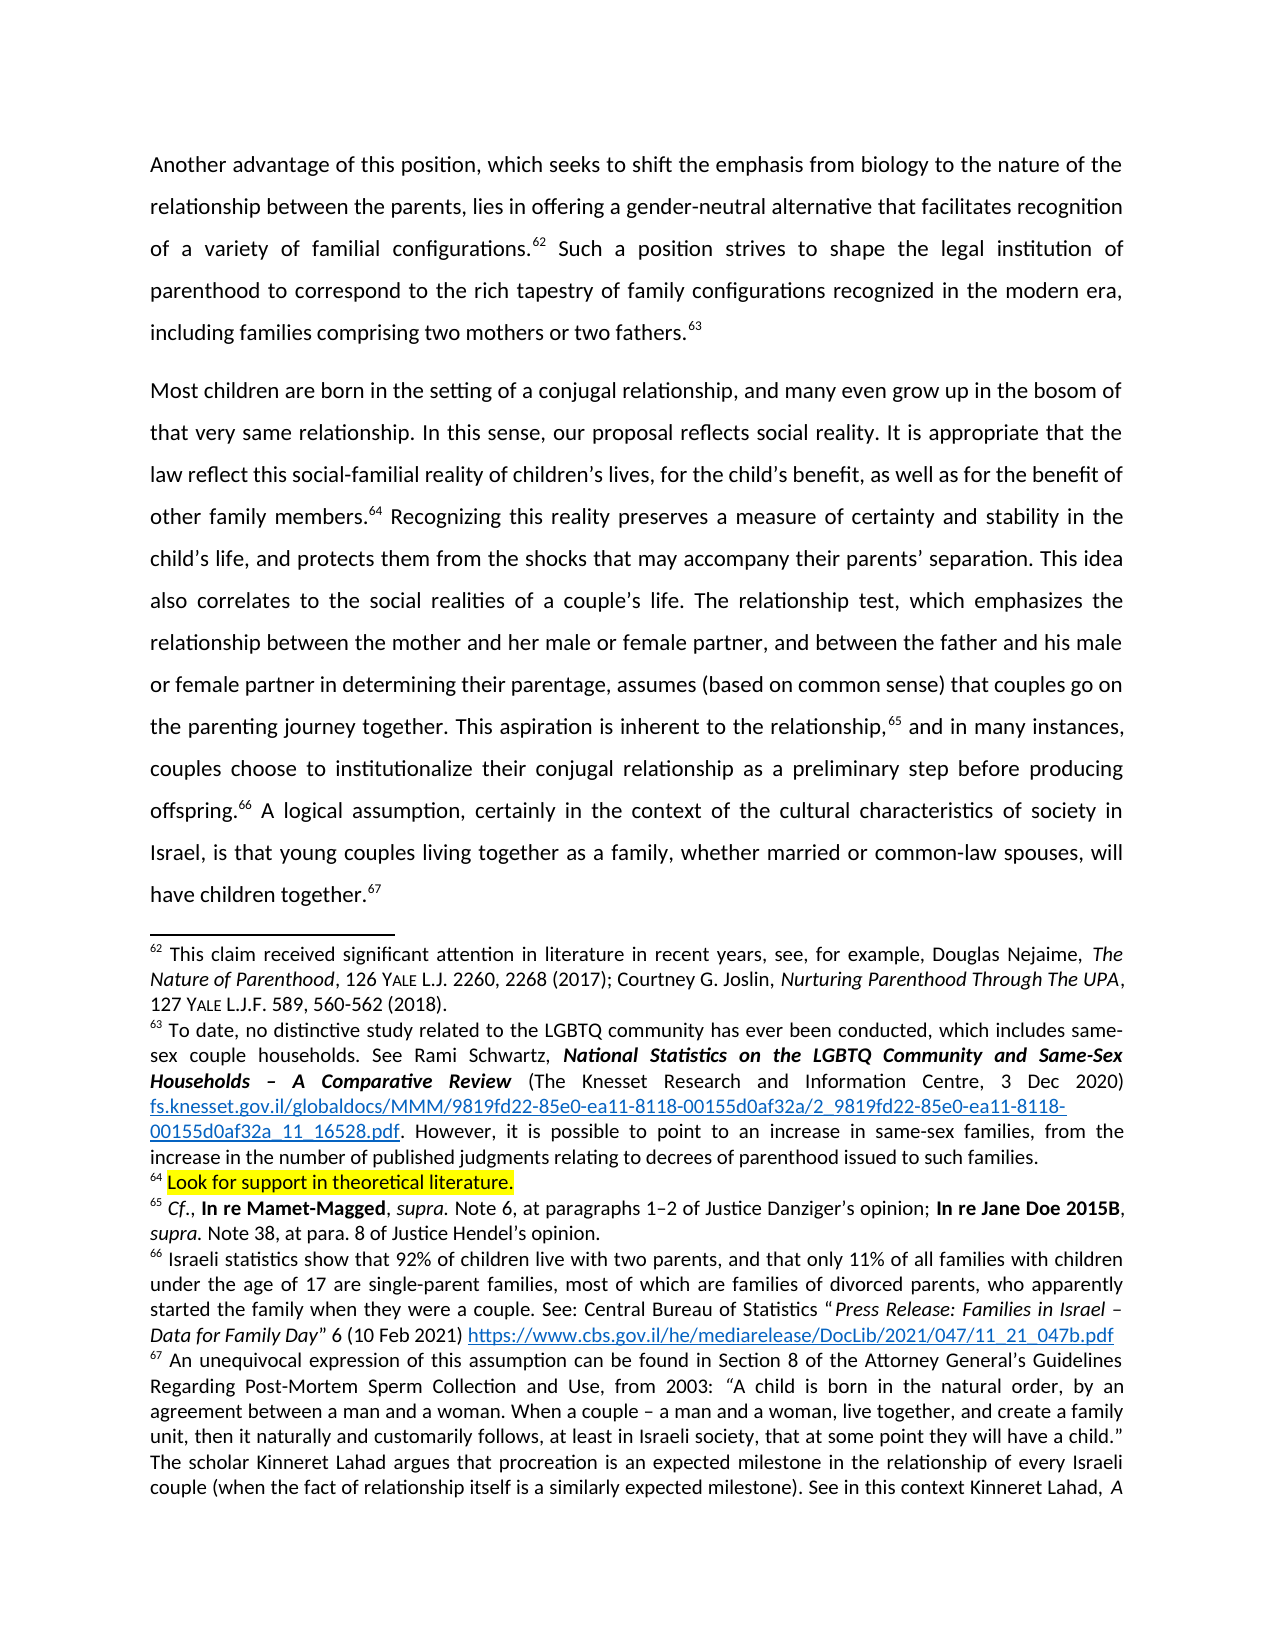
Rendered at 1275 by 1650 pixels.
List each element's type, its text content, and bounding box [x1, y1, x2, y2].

text Another advantage of this position, which seeks to shift the emphasis from biology to the nature of the relationship between the parents, lies in offering a gender-neutral alternative that facilitates recognition of a variety of familial configurations. Such a position strives to shape the legal institution of parenthood to correspond to the rich tapestry of family configurations recognized in the modern era, including families comprising two mothers or two fathers. [150, 150, 1125, 346]
text Most children are born in the setting of a conjugal relationship, and many even grow up in the bosom of that very same relationship. In this sense, our proposal reflects social reality. It is appropriate that the law reflect this social-familial reality of children’s lives, for the child’s benefit, as well as for the benefit of other family members. Recognizing this reality preserves a measure of certainty and stability in the child’s life, and protects them from the shocks that may accompany their parents’ separation. This idea also correlates to the social realities of a couple’s life. The relationship test, which emphasizes the relationship between the mother and her male or female partner, and between the father and his male or female partner in determining their parentage, assumes (based on common sense) that couples go on the parenting journey together. This aspiration is inherent to the relationship, and in many instances, couples choose to institutionalize their conjugal relationship as a preliminary step before producing offspring. A logical assumption, certainly in the context of the cultural characteristics of society in Israel, is that young couples living together as a family, whether married or common-law spouses, will have children together. [150, 377, 1125, 908]
